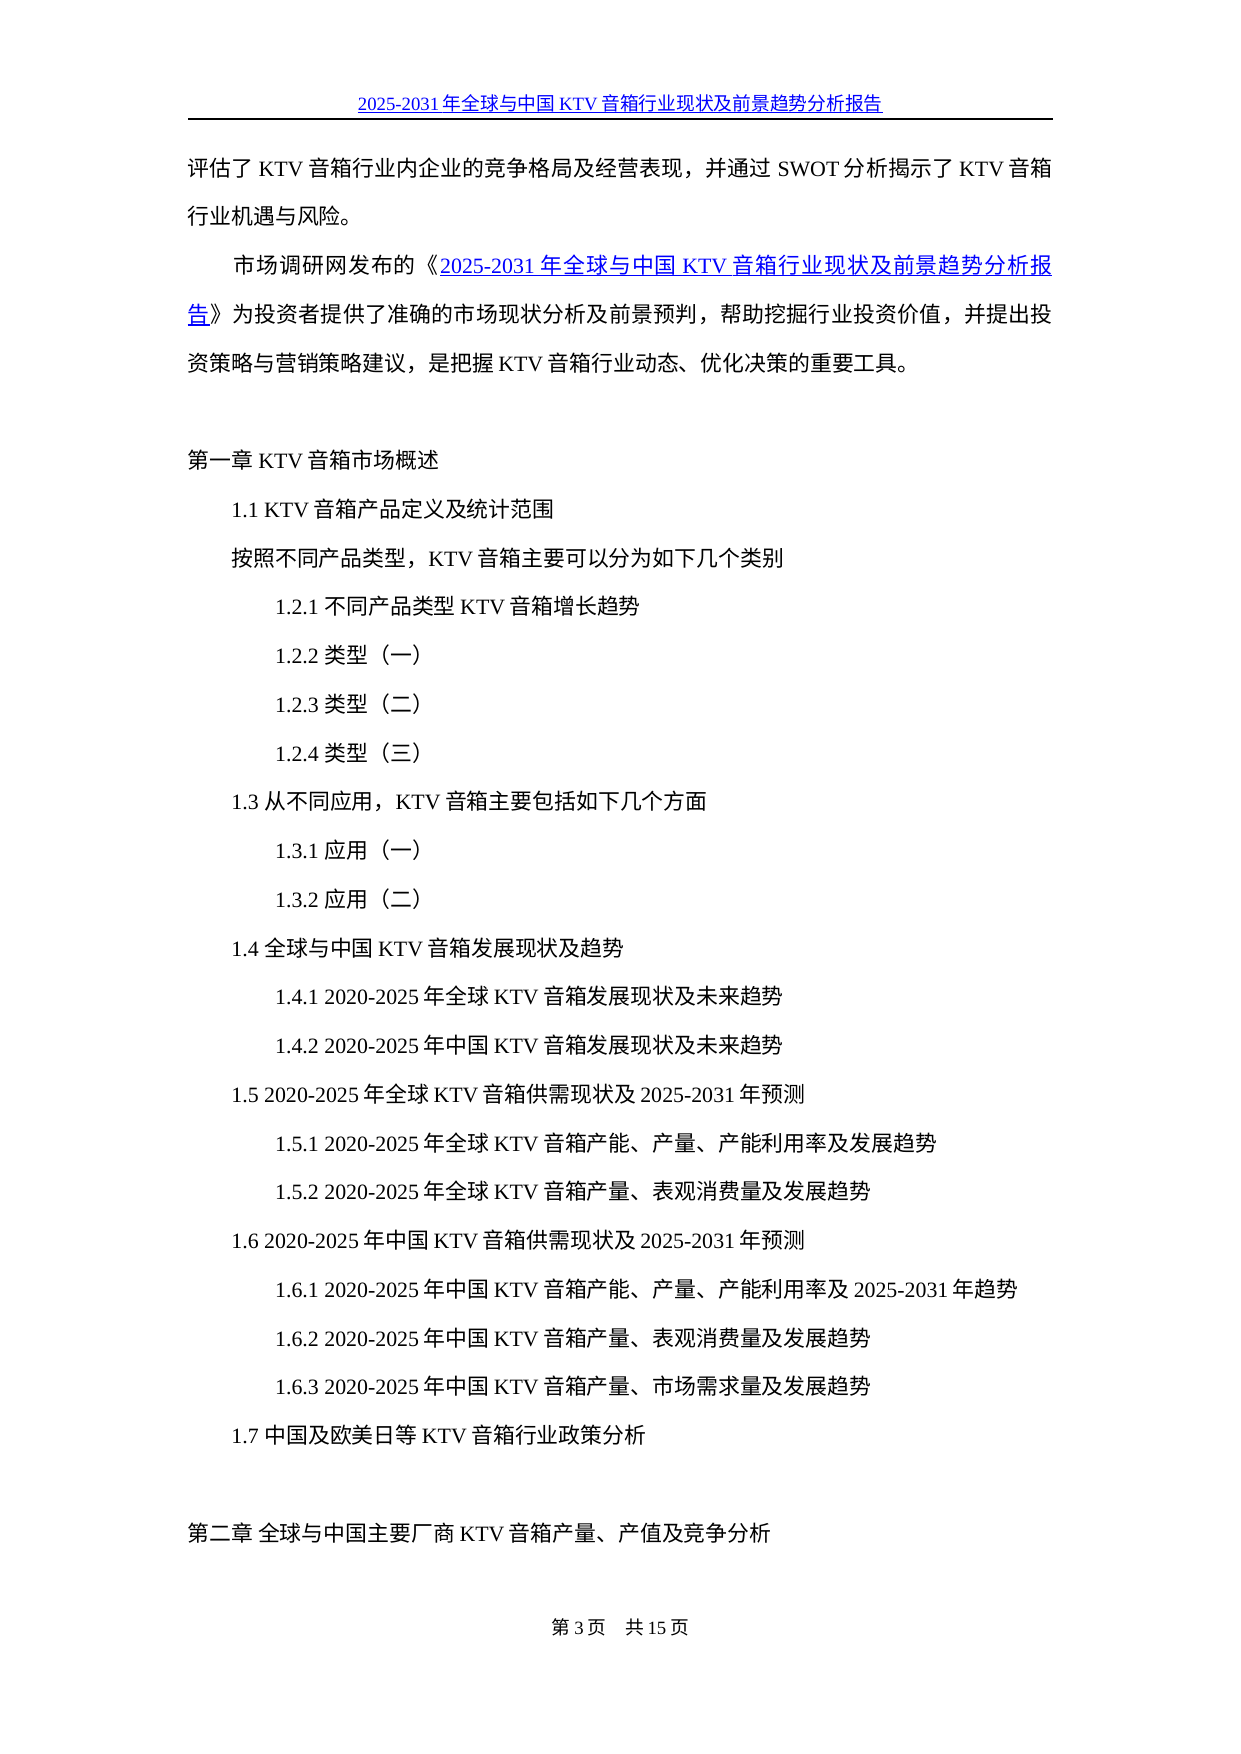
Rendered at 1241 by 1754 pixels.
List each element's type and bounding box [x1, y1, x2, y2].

text [187, 150, 1053, 1548]
